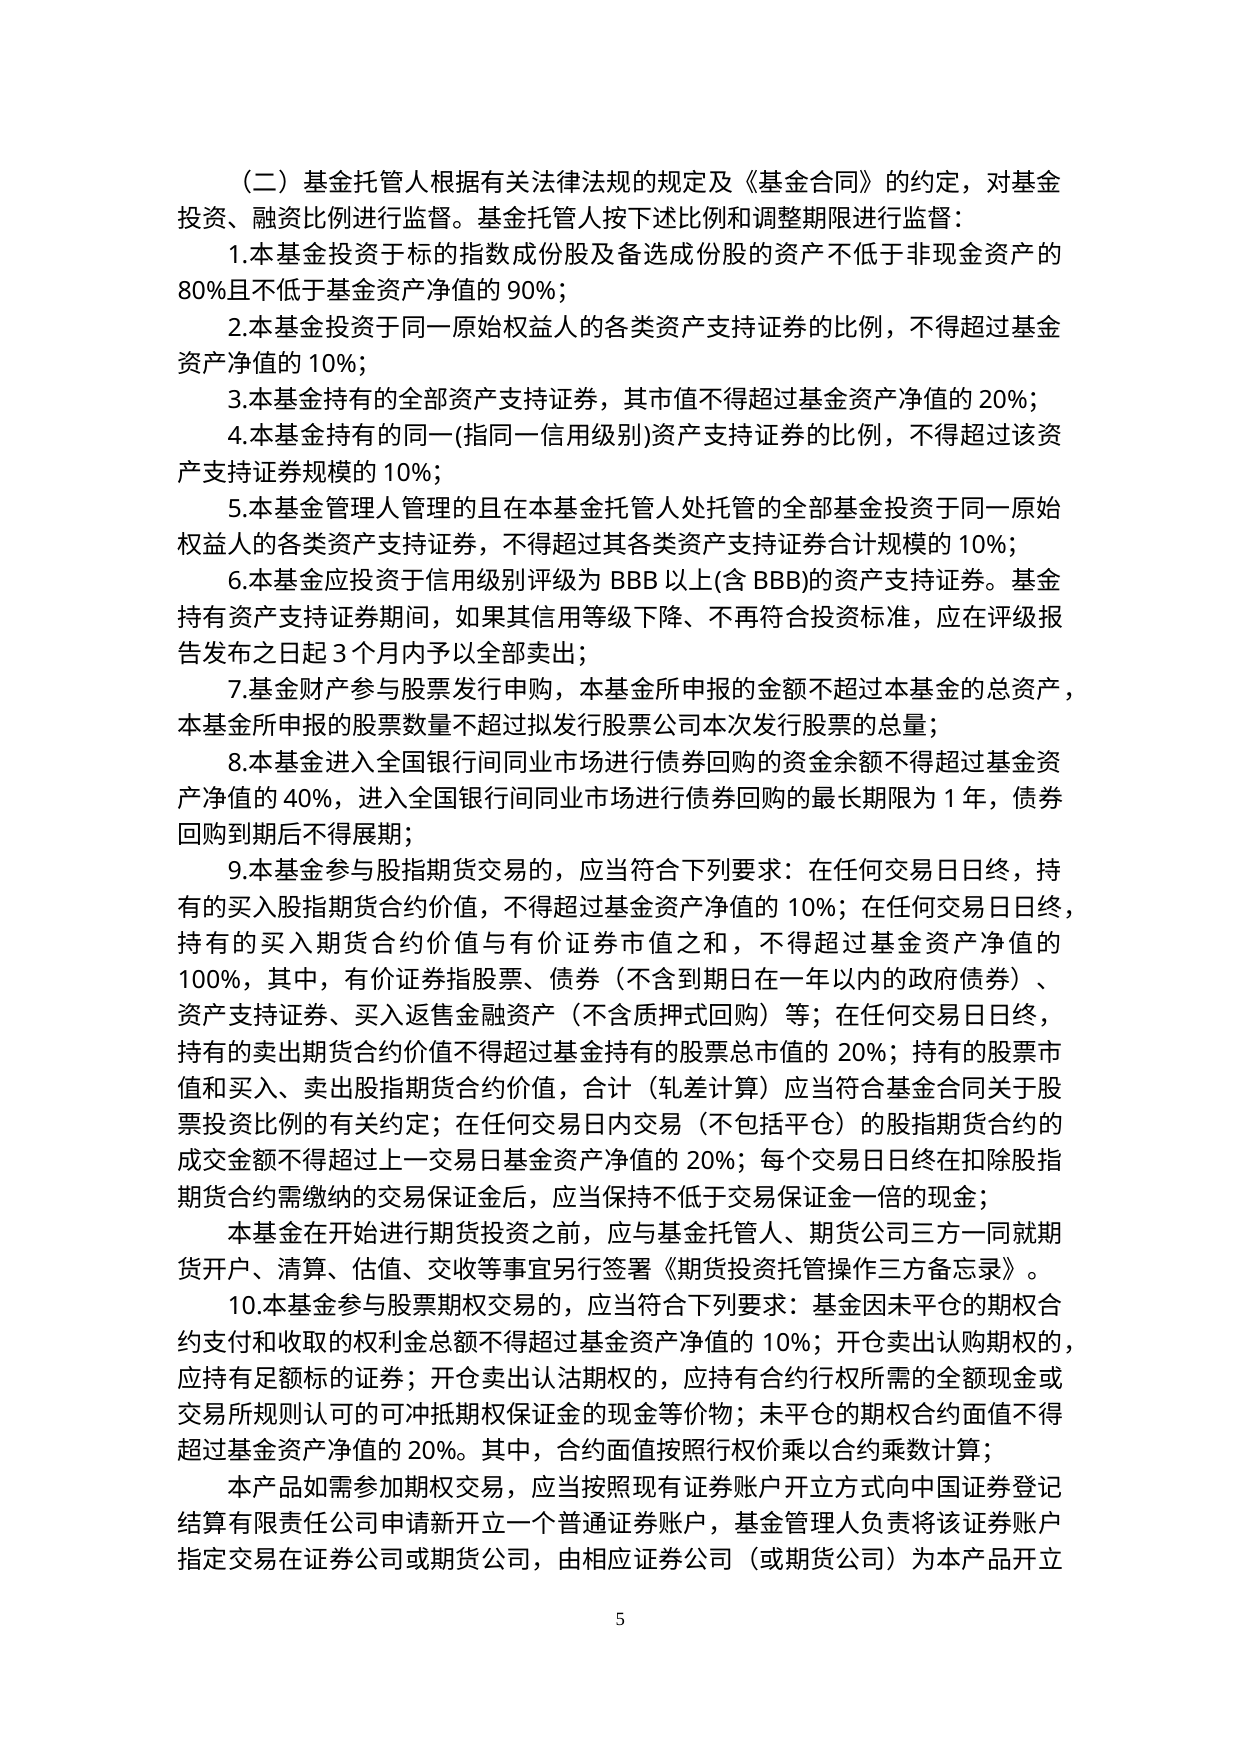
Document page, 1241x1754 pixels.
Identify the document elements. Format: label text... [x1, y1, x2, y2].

text 5.本基金管理人管理的且在本基金托管人处托管的全部基金投资于同一原始权益人的各类资产支持证券，不得超过其各类资产支持证券合计规模的10%； [177, 488, 1063, 561]
text 3.本基金持有的全部资产支持证券，其市值不得超过基金资产净值的20%； [177, 379, 1063, 416]
text 10.本基金参与股票期权交易的，应当符合下列要求：基金因未平仓的期权合约支付和收取的权利金总额不得超过基金资产净值的10%；开仓卖出认购期权的，应持有足额标的证券；开仓卖出认沽期权的，应持有合约行权所需的全额现金或交易所规则认可的可冲抵期权保证金的现金等价物；未平仓的期权合约面值不得超过基金资产净值的20%。其中，合约面值按照行权价乘以合约乘数计算； [177, 1286, 1063, 1467]
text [177, 1467, 1063, 1576]
text 8.本基金进入全国银行间同业市场进行债券回购的资金余额不得超过基金资产净值的40%，进入全国银行间同业市场进行债券回购的最长期限为1年，债券回购到期后不得展期； [177, 742, 1063, 851]
text 本基金在开始进行期货投资之前，应与基金托管人、期货公司三方一同就期货开户、清算、估值、交收等事宜另行签署《期货投资托管操作三方备忘录》。 [177, 1213, 1063, 1286]
text 7.基金财产参与股票发行申购，本基金所申报的金额不超过本基金的总资产，本基金所申报的股票数量不超过拟发行股票公司本次发行股票的总量； [177, 669, 1063, 742]
text 2.本基金投资于同一原始权益人的各类资产支持证券的比例，不得超过基金资产净值的10%； [177, 307, 1063, 379]
text （二）基金托管人根据有关法律法规的规定及《基金合同》的约定，对基金投资、融资比例进行监督。基金托管人按下述比例和调整期限进行监督： [177, 162, 1063, 234]
text 4.本基金持有的同一(指同一信用级别)资产支持证券的比例，不得超过该资产支持证券规模的10%； [177, 416, 1063, 488]
text 6.本基金应投资于信用级别评级为BBB以上(含BBB)的资产支持证券。基金持有资产支持证券期间，如果其信用等级下降、不再符合投资标准，应在评级报告发布之日起3个月内予以全部卖出； [177, 561, 1063, 669]
text 9.本基金参与股指期货交易的，应当符合下列要求：在任何交易日日终，持有的买入股指期货合约价值，不得超过基金资产净值的10%；在任何交易日日终，持有的买入期货合约价值与有价证券市值之和，不得超过基金资产净值的100%，其中，有价证券指股票、债券（不含到期日在一年以内的政府债券）、资产支持证券、买入返售金融资产（不含质押式回购）等；在任何交易日日终，持有的卖出期货合约价值不得超过基金持有的股票总市值的20%；持有的股票市值和买入、卖出股指期货合约价值，合计（轧差计算）应当符合基金合同关于股票投资比例的有关约定；在任何交易日内交易（不包括平仓）的股指期货合约的成交金额不得超过上一交易日基金资产净值的20%；每个交易日日终在扣除股指期货合约需缴纳的交易保证金后，应当保持不低于交易保证金一倍的现金； [177, 851, 1063, 1213]
text 1.本基金投资于标的指数成份股及备选成份股的资产不低于非现金资产的80%且不低于基金资产净值的90%； [177, 234, 1063, 307]
